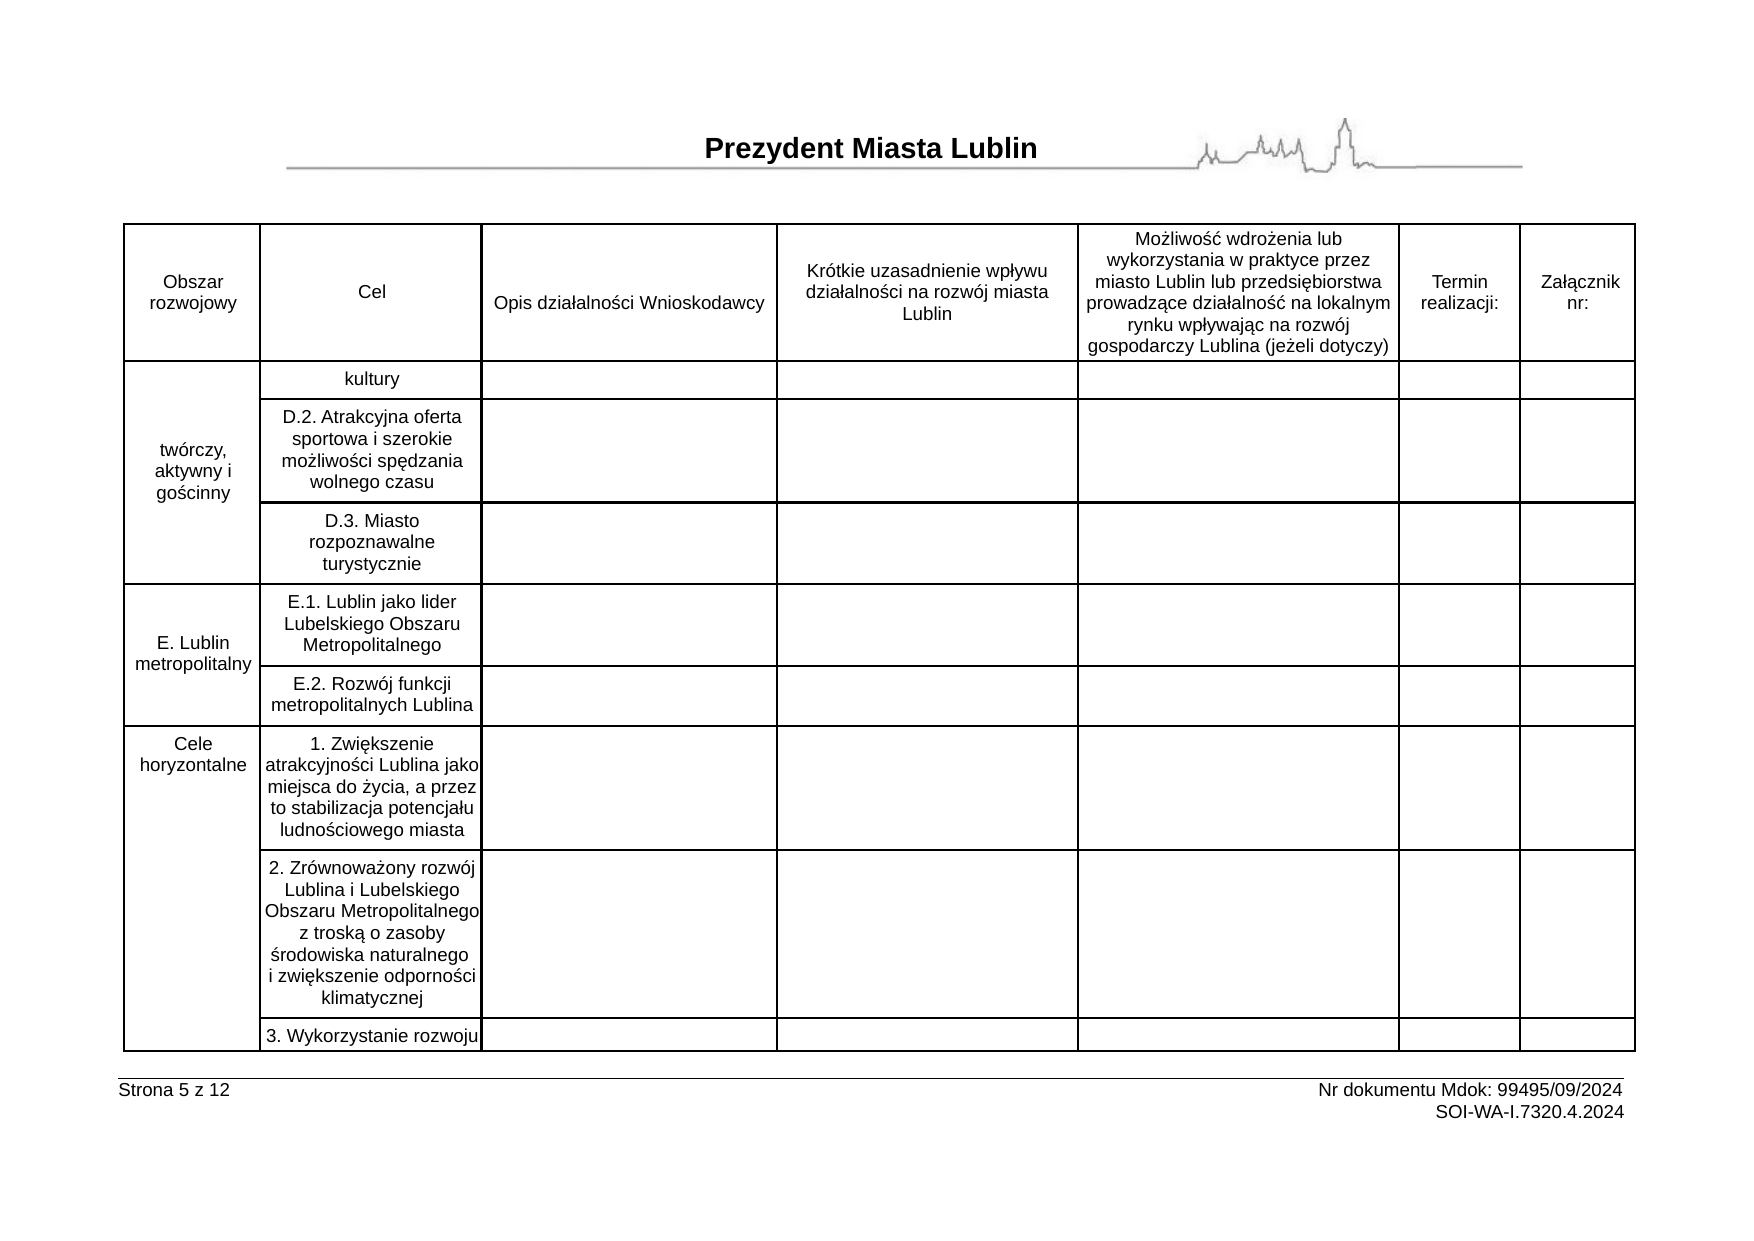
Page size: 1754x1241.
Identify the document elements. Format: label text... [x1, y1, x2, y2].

table_cell [1400, 400, 1519, 501]
table_cell [1079, 504, 1398, 583]
table_cell [483, 727, 776, 849]
table_cell [778, 727, 1077, 849]
table_cell [778, 851, 1077, 1017]
table_cell [483, 851, 776, 1017]
table_cell [778, 1019, 1077, 1049]
table_header Możliwość wdrożenia lub wykorzystania w praktyce przez miasto Lublin lub przedsiębiorstwa prowadzące działalność na lokalnym rynku wpływając na rozwój gospodarczy Lublina (jeżeli dotyczy) [1079, 225, 1398, 360]
table_cell [1521, 504, 1634, 583]
table_cell 3. Wykorzystanie rozwoju technologii i cyfryzacji do budowy inteligentnego miasta [261, 1019, 480, 1049]
table_cell [483, 667, 776, 724]
table_cell [1521, 585, 1634, 664]
table_cell [483, 1019, 776, 1049]
table_cell [1400, 585, 1519, 664]
table_header Krótkie uzasadnienie wpływu działalności na rozwój miasta Lublin [778, 225, 1077, 360]
table_cell [778, 504, 1077, 583]
table_cell 2. Zrównoważony rozwój Lublina i Lubelskiego Obszaru Metropolitalnego z troską o zasoby środowiska naturalnego i zwiększenie odporności klimatycznej [261, 851, 480, 1017]
table_cell 1. Zwiększenie atrakcyjności Lublina jako miejsca do życia, a przez to stabilizacja potencjału ludnościowego miasta [261, 727, 480, 849]
table_cell [1079, 727, 1398, 849]
table_cell [1079, 667, 1398, 724]
table_header Cel [261, 225, 480, 360]
table_cell [483, 400, 776, 501]
table_cell D.2. Atrakcyjna oferta sportowa i szerokie możliwości spędzania wolnego czasu [261, 400, 480, 501]
table_cell [483, 362, 776, 398]
table_cell E.1. Lublin jako lider Lubelskiego Obszaru Metropolitalnego [261, 585, 480, 664]
table_cell [1079, 400, 1398, 501]
table_cell D. Lublin twórczy, aktywny i gościnny [125, 362, 259, 583]
table_header Termin realizacji: [1400, 225, 1519, 360]
table_cell [1521, 400, 1634, 501]
table_cell [778, 362, 1077, 398]
table_cell [1400, 851, 1519, 1017]
table_cell [1079, 362, 1398, 398]
table_cell [1521, 1019, 1634, 1049]
table_cell Cele horyzontalne [125, 727, 259, 1049]
table_cell [1400, 362, 1519, 398]
table_cell [1521, 851, 1634, 1017]
table_cell [1521, 667, 1634, 724]
table_cell [1079, 851, 1398, 1017]
table_cell [1400, 727, 1519, 849]
table_cell [1400, 667, 1519, 724]
table_cell [1521, 727, 1634, 849]
table_cell E. Lublin metropolitalny [125, 585, 259, 724]
picture [284, 118, 1524, 181]
table_cell D.1. Miasto przemysłów kultury [261, 362, 480, 398]
table_cell [778, 585, 1077, 664]
table_cell D.3. Miasto rozpoznawalne turystycznie [261, 504, 480, 583]
table_cell [483, 504, 776, 583]
table_cell [1079, 585, 1398, 664]
table_header Opis działalności Wnioskodawcy [483, 225, 776, 360]
table_header Załącznik nr: [1521, 225, 1634, 360]
table_cell [483, 585, 776, 664]
table_cell [1400, 504, 1519, 583]
table_cell [1079, 1019, 1398, 1049]
table_header Obszar rozwojowy [125, 225, 259, 360]
table_cell [778, 400, 1077, 501]
table_cell [1400, 1019, 1519, 1049]
table_cell [1521, 362, 1634, 398]
table_cell [778, 667, 1077, 724]
table_cell E.2. Rozwój funkcji metropolitalnych Lublina [261, 667, 480, 724]
